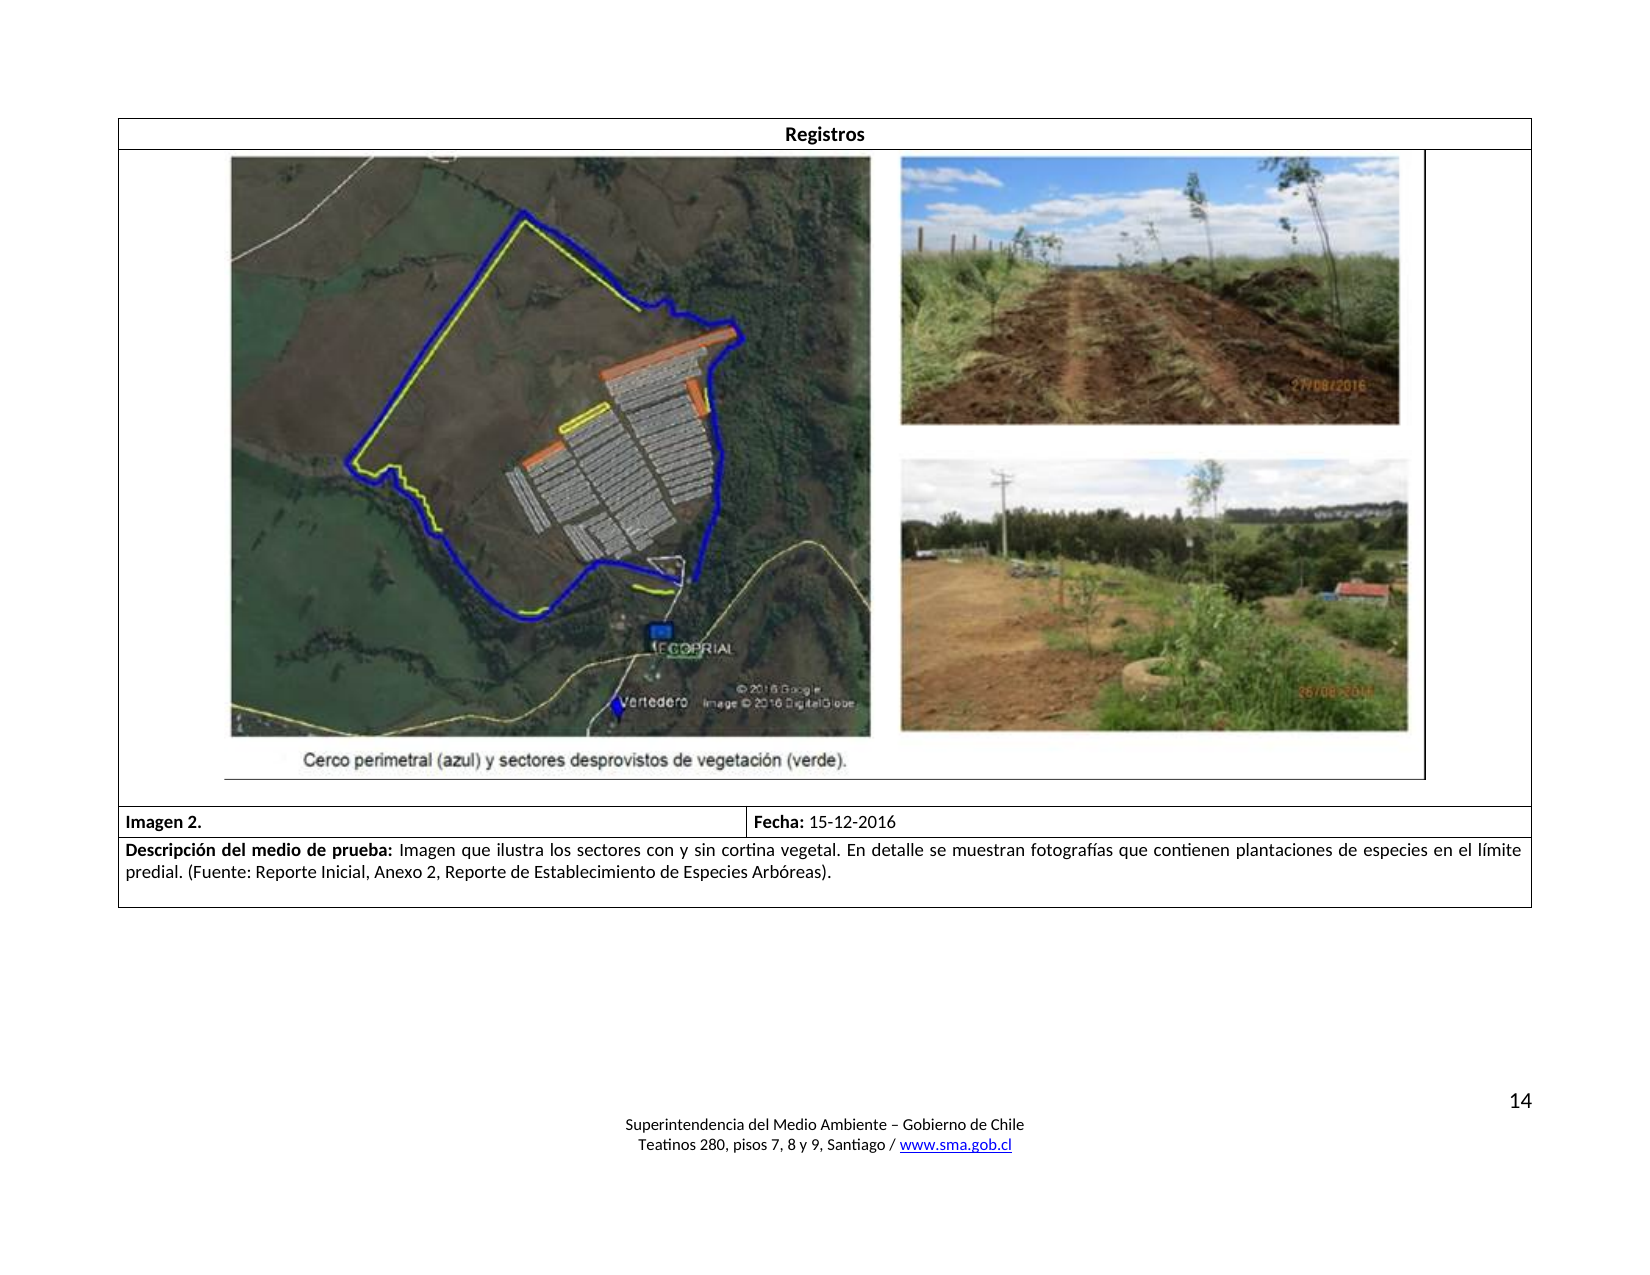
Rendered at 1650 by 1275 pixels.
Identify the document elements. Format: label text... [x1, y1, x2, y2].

table_header Registros [119, 119, 1531, 149]
table_cell Fecha: 15-12-2016 [747, 807, 1531, 837]
table_cell [119, 150, 1531, 806]
picture [224, 150, 1426, 780]
table_cell Imagen 2. [119, 807, 746, 837]
table_cell Descripción del medio de prueba: Imagen que ilustra los sectores con y sin cortina vegetal. En detalle se muestran fotografías que contienen plantaciones de especies en el límite predial. (Fuente: Reporte Inicial, Anexo 2, Reporte de Establecimiento de Especies Arbóreas). [119, 838, 1531, 907]
